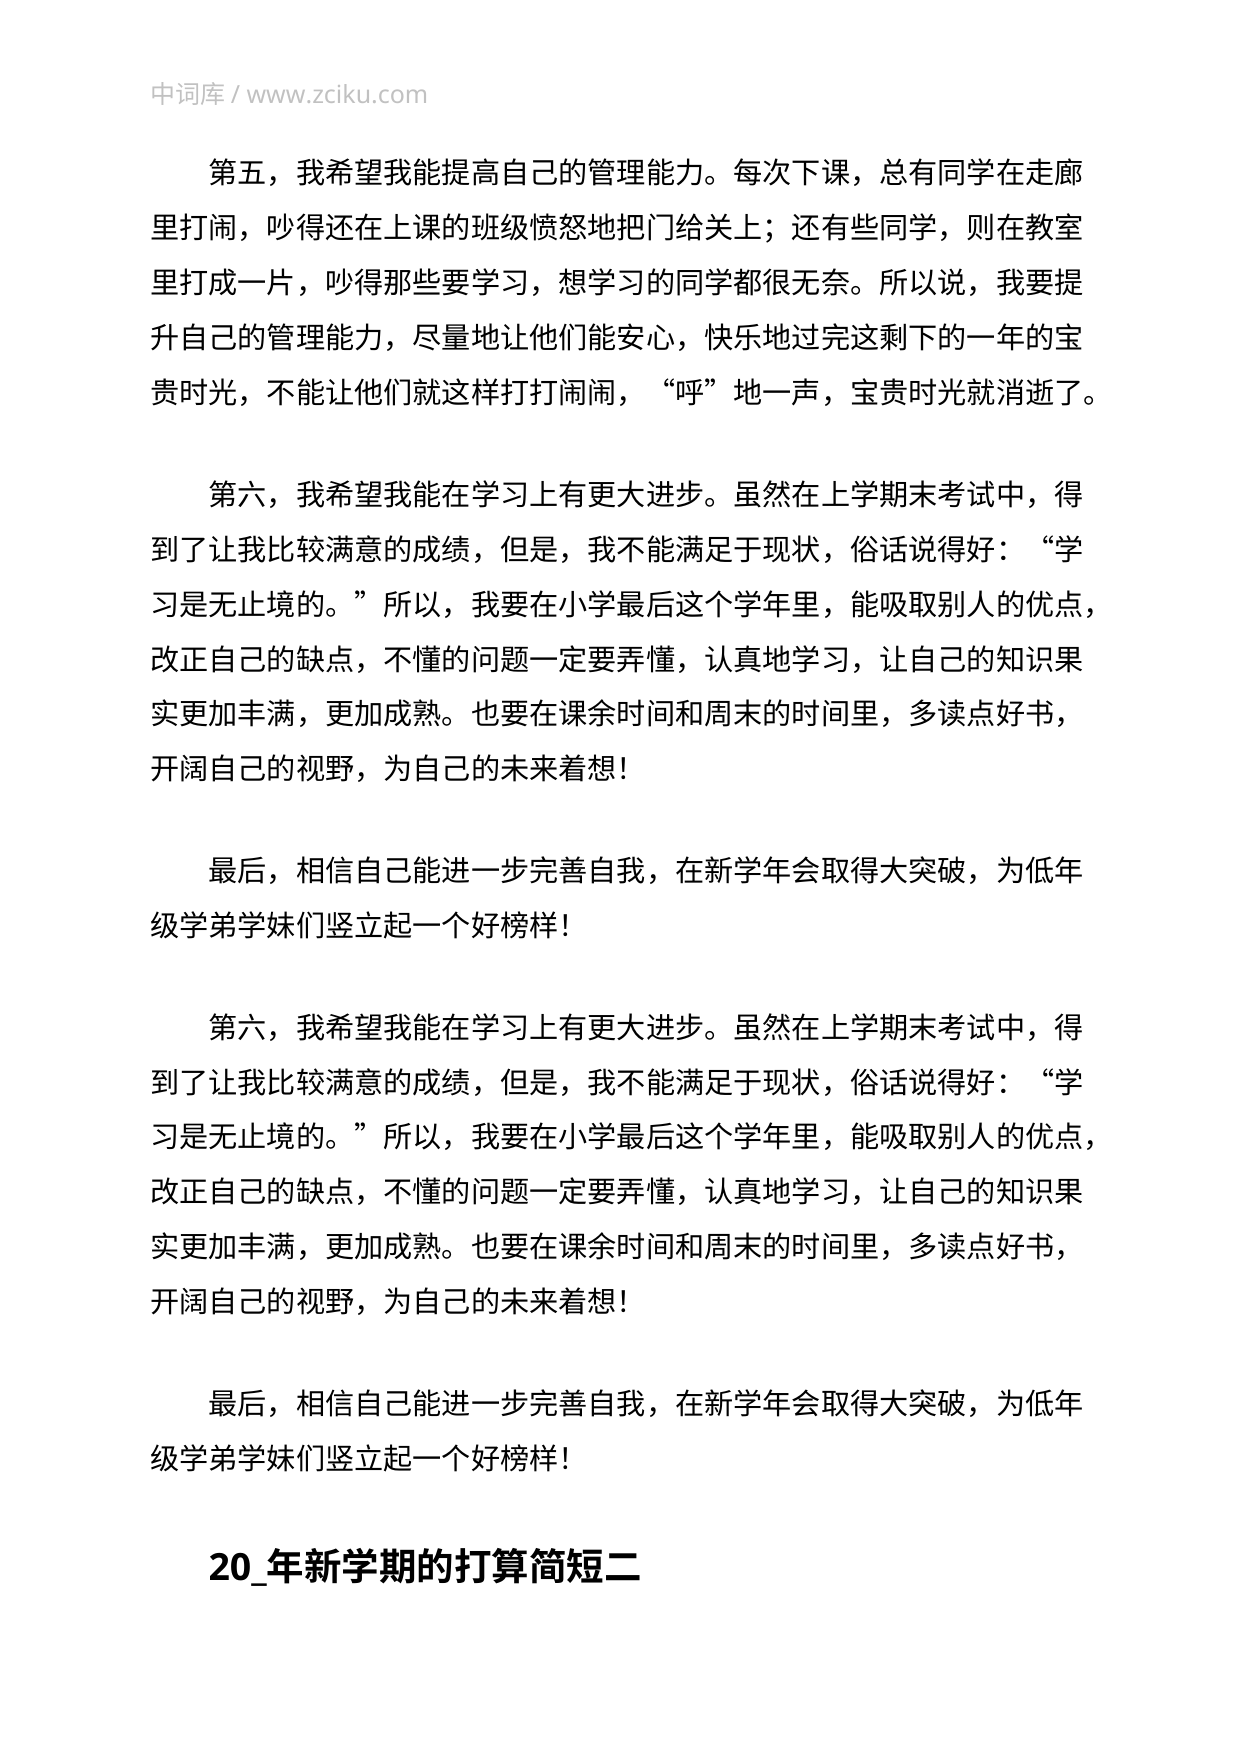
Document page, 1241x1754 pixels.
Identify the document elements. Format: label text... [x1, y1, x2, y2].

text 最后，相信自己能进一步完善自我，在新学年会取得大突破，为低年级学弟学妹们竖立起一个好榜样！ [150, 848, 1090, 945]
text 第六，我希望我能在学习上有更大进步。虽然在上学期末考试中，得到了让我比较满意的成绩，但是，我不能满足于现状，俗话说得好：“学习是无止境的。”所以，我要在小学最后这个学年里，能吸取别人的优点，改正自己的缺点，不懂的问题一定要弄懂，认真地学习，让自己的知识果实更加丰满，更加成熟。也要在课余时间和周末的时间里，多读点好书，开阔自己的视野，为自己的未来着想！ [150, 471, 1090, 788]
text 最后，相信自己能进一步完善自我，在新学年会取得大突破，为低年级学弟学妹们竖立起一个好榜样！ [150, 1381, 1090, 1478]
text 20_年新学期的打算简短二 [150, 1537, 1090, 1592]
text 第六，我希望我能在学习上有更大进步。虽然在上学期末考试中，得到了让我比较满意的成绩，但是，我不能满足于现状，俗话说得好：“学习是无止境的。”所以，我要在小学最后这个学年里，能吸取别人的优点，改正自己的缺点，不懂的问题一定要弄懂，认真地学习，让自己的知识果实更加丰满，更加成熟。也要在课余时间和周末的时间里，多读点好书，开阔自己的视野，为自己的未来着想！ [150, 1004, 1090, 1321]
text 第五，我希望我能提高自己的管理能力。每次下课，总有同学在走廊里打闹，吵得还在上课的班级愤怒地把门给关上；还有些同学，则在教室里打成一片，吵得那些要学习，想学习的同学都很无奈。所以说，我要提升自己的管理能力，尽量地让他们能安心，快乐地过完这剩下的一年的宝贵时光，不能让他们就这样打打闹闹，“呼”地一声，宝贵时光就消逝了。 [150, 150, 1090, 412]
